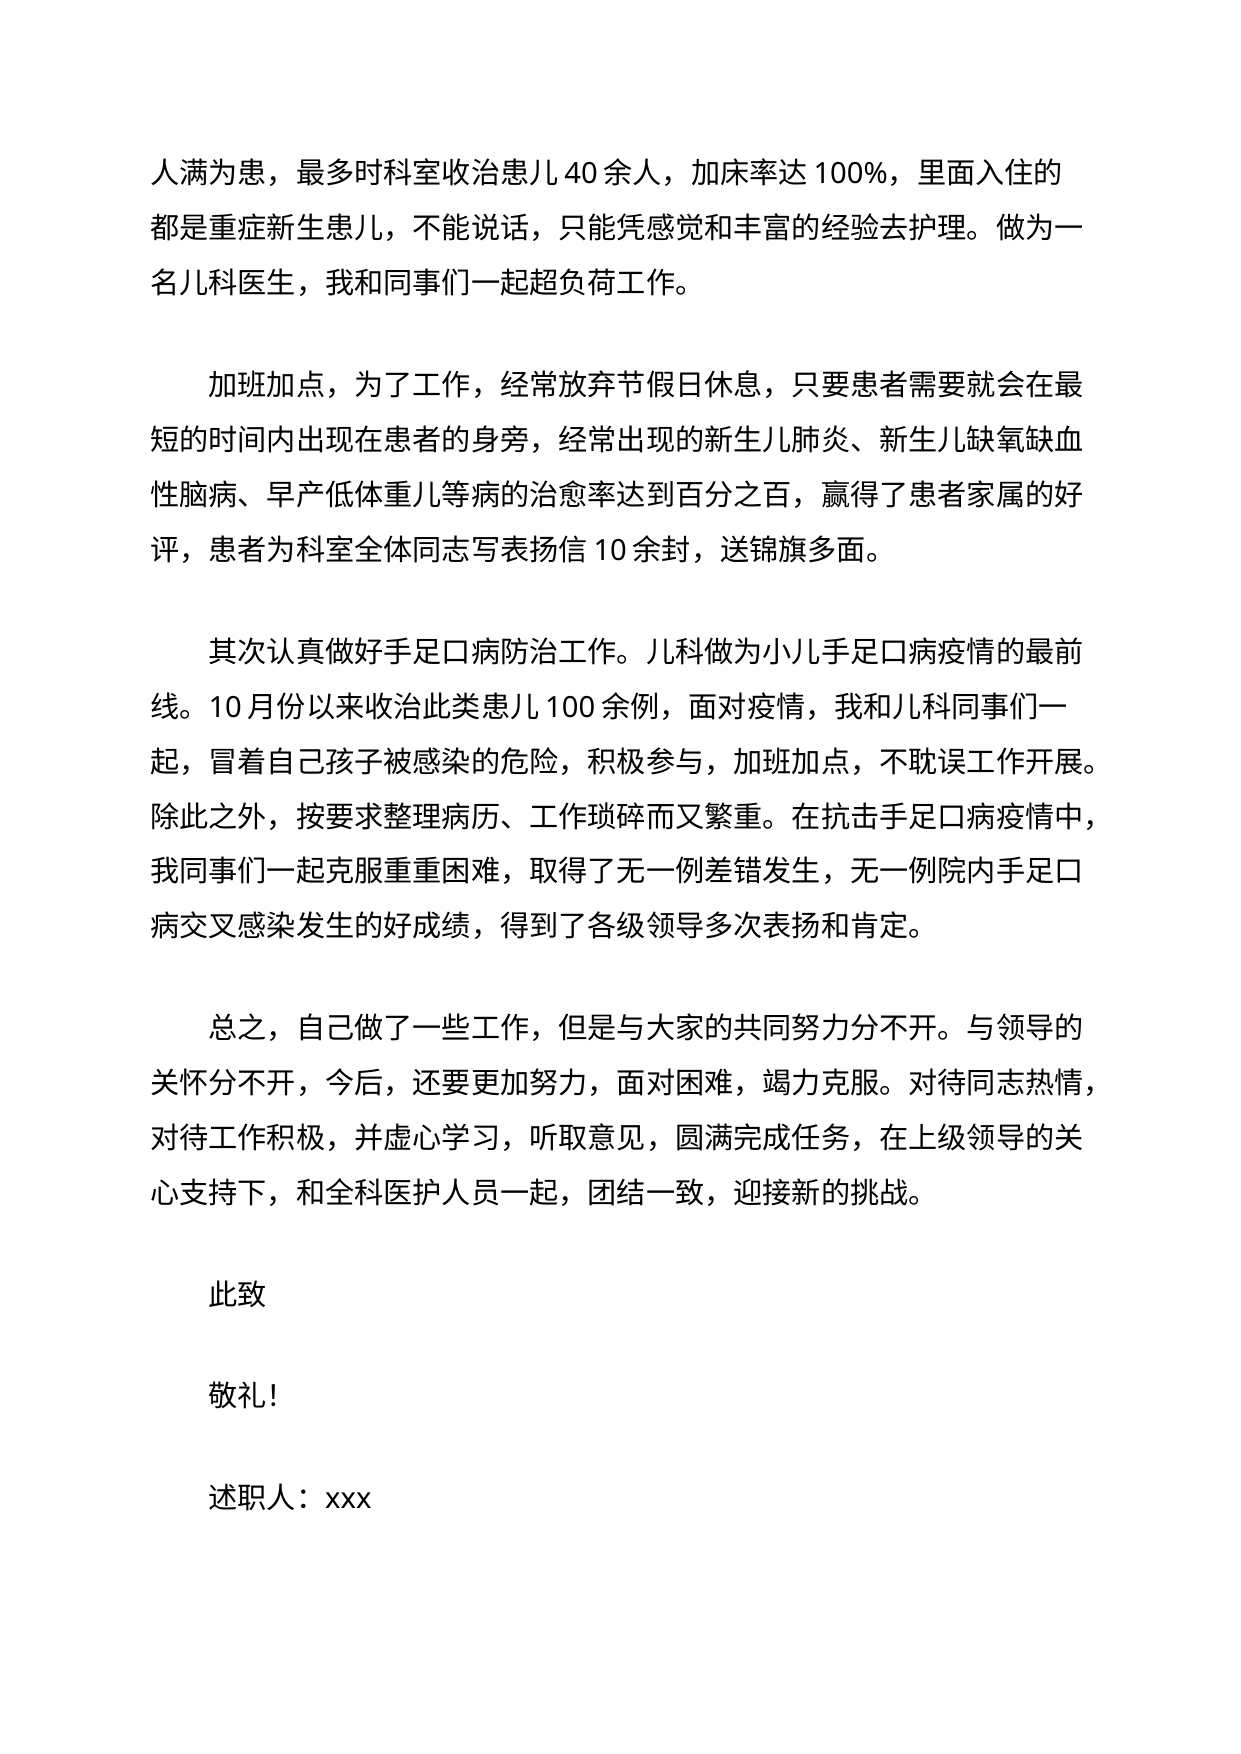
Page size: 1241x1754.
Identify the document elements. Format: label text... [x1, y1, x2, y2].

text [150, 150, 1090, 302]
text 此致 [150, 1271, 1090, 1313]
text 述职人：xxx [150, 1475, 1090, 1517]
text 加班加点，为了工作，经常放弃节假日休息，只要患者需要就会在最短的时间内出现在患者的身旁，经常出现的新生儿肺炎、新生儿缺氧缺血性脑病、早产低体重儿等病的治愈率达到百分之百，赢得了患者家属的好评，患者为科室全体同志写表扬信10余封，送锦旗多面。 [150, 362, 1090, 569]
text 其次认真做好手足口病防治工作。儿科做为小儿手足口病疫情的最前线。10月份以来收治此类患儿100余例，面对疫情，我和儿科同事们一起，冒着自己孩子被感染的危险，积极参与，加班加点，不耽误工作开展。除此之外，按要求整理病历、工作琐碎而又繁重。在抗击手足口病疫情中，我同事们一起克服重重困难，取得了无一例差错发生，无一例院内手足口病交叉感染发生的好成绩，得到了各级领导多次表扬和肯定。 [150, 628, 1090, 945]
text 敬礼！ [150, 1373, 1090, 1415]
text 总之，自己做了一些工作，但是与大家的共同努力分不开。与领导的关怀分不开，今后，还要更加努力，面对困难，竭力克服。对待同志热情，对待工作积极，并虚心学习，听取意见，圆满完成任务，在上级领导的关心支持下，和全科医护人员一起，团结一致，迎接新的挑战。 [150, 1005, 1090, 1212]
